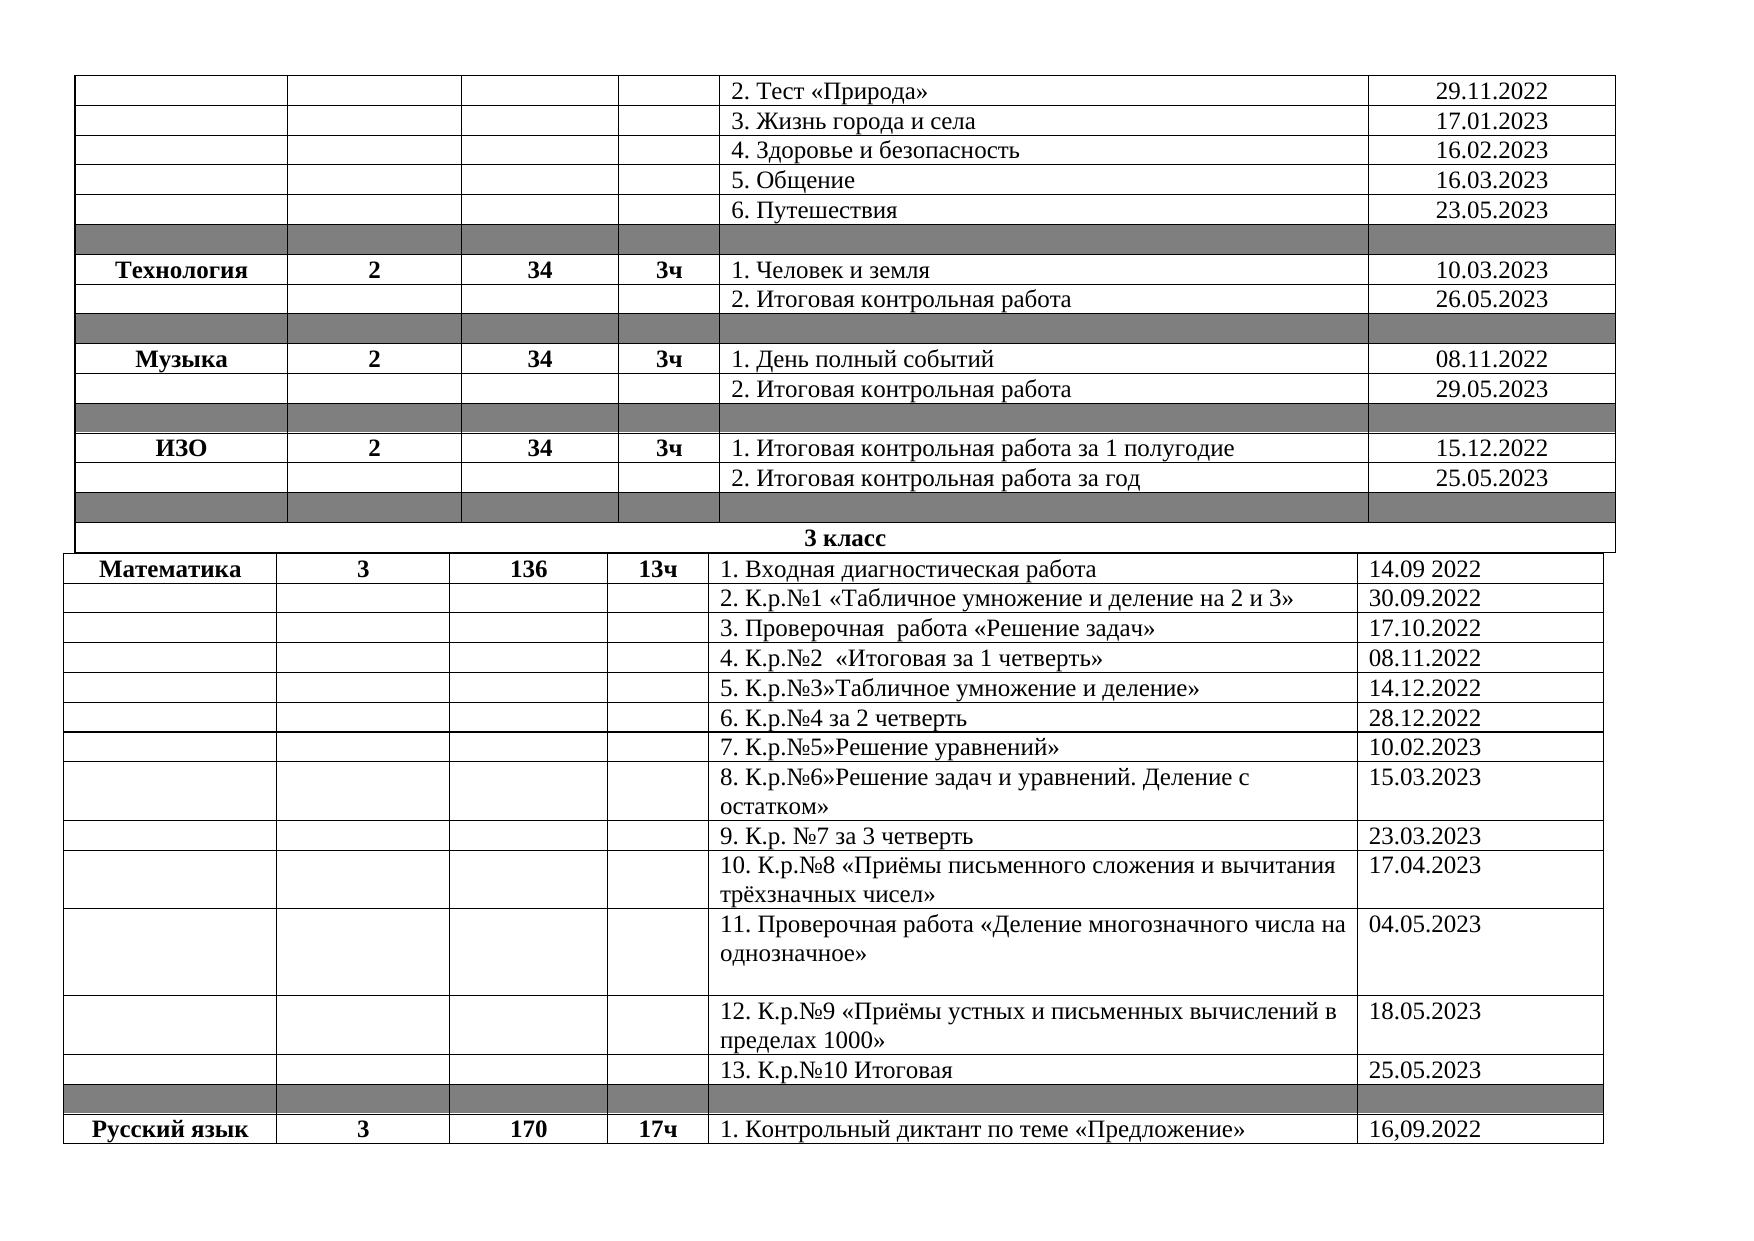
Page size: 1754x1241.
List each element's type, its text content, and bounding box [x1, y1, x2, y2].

table_cell [76, 374, 287, 403]
table_cell [462, 136, 618, 164]
table_cell [288, 463, 461, 492]
table_cell 4. Здоровье и безопасность [720, 136, 1368, 164]
table_cell 2 [288, 255, 461, 283]
table_cell 1. Человек и земля [720, 255, 1368, 283]
table_cell [619, 285, 719, 313]
table_cell 3 класс [76, 523, 1615, 552]
table_cell 16.02.2023 [1369, 136, 1615, 164]
table_cell [619, 165, 719, 194]
table_cell 29.05.2023 [1369, 374, 1615, 403]
table_cell [450, 762, 607, 820]
table_cell [277, 584, 449, 612]
table_cell [619, 106, 719, 134]
table_cell [64, 613, 276, 642]
table_cell 17.04.2023 [1358, 851, 1603, 908]
table_cell [64, 733, 276, 761]
table_cell [288, 165, 461, 194]
table_cell [619, 404, 719, 432]
table_cell 2. Тест «Природа» [720, 76, 1368, 105]
table_cell [608, 643, 708, 672]
table_cell [619, 195, 719, 224]
table_cell [76, 136, 287, 164]
table_cell [608, 733, 708, 761]
table_cell [76, 165, 287, 194]
table_cell [450, 1055, 607, 1084]
table_cell [608, 1085, 708, 1113]
table_cell [277, 703, 449, 731]
table_cell [619, 314, 719, 343]
table_cell 16,09.2022 [1358, 1115, 1603, 1143]
table_cell 3ч [619, 434, 719, 462]
table_cell 7. К.р.№5»Решение уравнений» [709, 733, 1357, 761]
table_cell 17.10.2022 [1358, 613, 1603, 642]
table_cell [619, 76, 719, 105]
table_cell [288, 493, 461, 522]
table_cell 34 [462, 434, 618, 462]
table_cell 6. Путешествия [720, 195, 1368, 224]
table_cell [288, 285, 461, 313]
table_cell [1369, 404, 1615, 432]
table_cell 15.12.2022 [1369, 434, 1615, 462]
table_cell 25.05.2023 [1369, 463, 1615, 492]
table_cell 170 [450, 1115, 607, 1143]
table_cell 10. К.р.№8 «Приёмы письменного сложения и вычитания трёхзначных чисел» [709, 851, 1357, 908]
table_cell 23.03.2023 [1358, 821, 1603, 849]
table_cell [277, 909, 449, 995]
table_cell 3ч [619, 344, 719, 373]
table_cell 15.03.2023 [1358, 762, 1603, 820]
table_cell 2 [288, 344, 461, 373]
table_cell [277, 851, 449, 908]
table_cell 30.09.2022 [1358, 584, 1603, 612]
table_cell [619, 374, 719, 403]
table_cell 1. День полный событий [720, 344, 1368, 373]
table_cell [608, 613, 708, 642]
table_cell [450, 821, 607, 849]
table_cell [64, 996, 276, 1054]
table_cell [76, 463, 287, 492]
table_cell [462, 314, 618, 343]
table_cell [277, 643, 449, 672]
table_cell [462, 225, 618, 254]
table_cell [76, 225, 287, 254]
table_cell [64, 762, 276, 820]
table_cell 34 [462, 344, 618, 373]
table_cell [608, 1055, 708, 1084]
table_cell [450, 996, 607, 1054]
table_cell [76, 285, 287, 313]
table_cell [277, 733, 449, 761]
table_cell 16.03.2023 [1369, 165, 1615, 194]
table_header 136 [450, 554, 607, 582]
table_cell [462, 195, 618, 224]
table_cell [288, 374, 461, 403]
table_cell 6. К.р.№4 за 2 четверть [709, 703, 1357, 731]
table_cell 3ч [619, 255, 719, 283]
table_cell [462, 165, 618, 194]
table_cell Технология [76, 255, 287, 283]
table_header 1. Входная диагностическая работа [709, 554, 1357, 582]
table_cell [608, 909, 708, 995]
table_cell [76, 195, 287, 224]
table_cell [720, 404, 1368, 432]
table_cell [450, 584, 607, 612]
table_cell [450, 703, 607, 731]
table_cell [619, 225, 719, 254]
table_cell 3. Жизнь города и села [720, 106, 1368, 134]
table_cell [64, 909, 276, 995]
table_cell [450, 851, 607, 908]
table_cell [1369, 225, 1615, 254]
table_cell [462, 106, 618, 134]
table_header 13ч [608, 554, 708, 582]
table_cell 9. К.р. №7 за 3 четверть [709, 821, 1357, 849]
table_header Математика [64, 554, 276, 582]
table_cell [450, 909, 607, 995]
table_cell [450, 733, 607, 761]
table_cell 12. К.р.№9 «Приёмы устных и письменных вычислений в пределах 1000» [709, 996, 1357, 1054]
table_cell 2. К.р.№1 «Табличное умножение и деление на 2 и 3» [709, 584, 1357, 612]
table_cell 13. К.р.№10 Итоговая [709, 1055, 1357, 1084]
table_cell [76, 76, 287, 105]
table_cell [720, 314, 1368, 343]
table_cell 2. Итоговая контрольная работа за год [720, 463, 1368, 492]
table_cell [64, 673, 276, 702]
table_cell [1369, 493, 1615, 522]
table_cell [277, 1085, 449, 1113]
table_cell 26.05.2023 [1369, 285, 1615, 313]
table_cell [462, 285, 618, 313]
table_cell 5. К.р.№3»Табличное умножение и деление» [709, 673, 1357, 702]
table_cell [608, 762, 708, 820]
table_cell 08.11.2022 [1358, 643, 1603, 672]
table_cell [64, 643, 276, 672]
table_cell [1358, 1085, 1603, 1113]
table_cell [288, 136, 461, 164]
table_cell [288, 225, 461, 254]
table_cell 8. К.р.№6»Решение задач и уравнений. Деление с остатком» [709, 762, 1357, 820]
table_cell [76, 106, 287, 134]
table_cell [288, 106, 461, 134]
table_cell [608, 703, 708, 731]
table_cell [608, 821, 708, 849]
table_cell [76, 404, 287, 432]
table_cell [64, 1055, 276, 1084]
table_cell [76, 314, 287, 343]
table_cell 3. Проверочная работа «Решение задач» [709, 613, 1357, 642]
table_cell [608, 996, 708, 1054]
table_cell [450, 673, 607, 702]
table_header 3 [277, 554, 449, 582]
table_cell [288, 195, 461, 224]
table_cell [462, 374, 618, 403]
table_cell 4. К.р.№2 «Итоговая за 1 четверть» [709, 643, 1357, 672]
table_cell [64, 821, 276, 849]
table_cell [462, 493, 618, 522]
table_header 14.09 2022 [1358, 554, 1603, 582]
table_cell [277, 821, 449, 849]
table_cell 3 [277, 1115, 449, 1143]
table_cell [277, 613, 449, 642]
table_cell 14.12.2022 [1358, 673, 1603, 702]
table_cell [64, 851, 276, 908]
table_cell 28.12.2022 [1358, 703, 1603, 731]
table_cell [76, 493, 287, 522]
table_cell [64, 584, 276, 612]
table_cell [277, 762, 449, 820]
table_cell 18.05.2023 [1358, 996, 1603, 1054]
table_cell [277, 1055, 449, 1084]
table_cell [450, 1085, 607, 1113]
table_cell [608, 584, 708, 612]
table_cell [462, 404, 618, 432]
table_cell 08.11.2022 [1369, 344, 1615, 373]
table_cell 2. Итоговая контрольная работа [720, 285, 1368, 313]
table_cell [462, 76, 618, 105]
table_cell 17ч [608, 1115, 708, 1143]
table_cell Музыка [76, 344, 287, 373]
table_cell [720, 225, 1368, 254]
table_cell [450, 643, 607, 672]
table_cell 5. Общение [720, 165, 1368, 194]
table_cell [450, 613, 607, 642]
table_cell 25.05.2023 [1358, 1055, 1603, 1084]
table_cell [1369, 314, 1615, 343]
table_cell [288, 404, 461, 432]
table_cell [619, 493, 719, 522]
table_cell 17.01.2023 [1369, 106, 1615, 134]
table_cell 2. Итоговая контрольная работа [720, 374, 1368, 403]
table_cell ИЗО [76, 434, 287, 462]
table_cell [619, 463, 719, 492]
table_cell [619, 136, 719, 164]
table_cell [64, 1085, 276, 1113]
table_cell [277, 673, 449, 702]
table_cell [288, 314, 461, 343]
table_cell [288, 76, 461, 105]
table_cell Русский язык [64, 1115, 276, 1143]
table_cell 10.03.2023 [1369, 255, 1615, 283]
table_cell 11. Проверочная работа «Деление многозначного числа на однозначное» [709, 909, 1357, 995]
table_cell [64, 703, 276, 731]
table_cell [720, 493, 1368, 522]
table_cell 29.11.2022 [1369, 76, 1615, 105]
table_cell 23.05.2023 [1369, 195, 1615, 224]
table_cell [277, 996, 449, 1054]
table_cell [709, 1085, 1357, 1113]
table_cell 34 [462, 255, 618, 283]
table_cell 2 [288, 434, 461, 462]
table_cell [608, 673, 708, 702]
table_cell 10.02.2023 [1358, 733, 1603, 761]
table_cell 04.05.2023 [1358, 909, 1603, 995]
table_cell [608, 851, 708, 908]
table_cell 1. Контрольный диктант по теме «Предложение» [709, 1115, 1357, 1143]
table_cell 1. Итоговая контрольная работа за 1 полугодие [720, 434, 1368, 462]
table_cell [462, 463, 618, 492]
